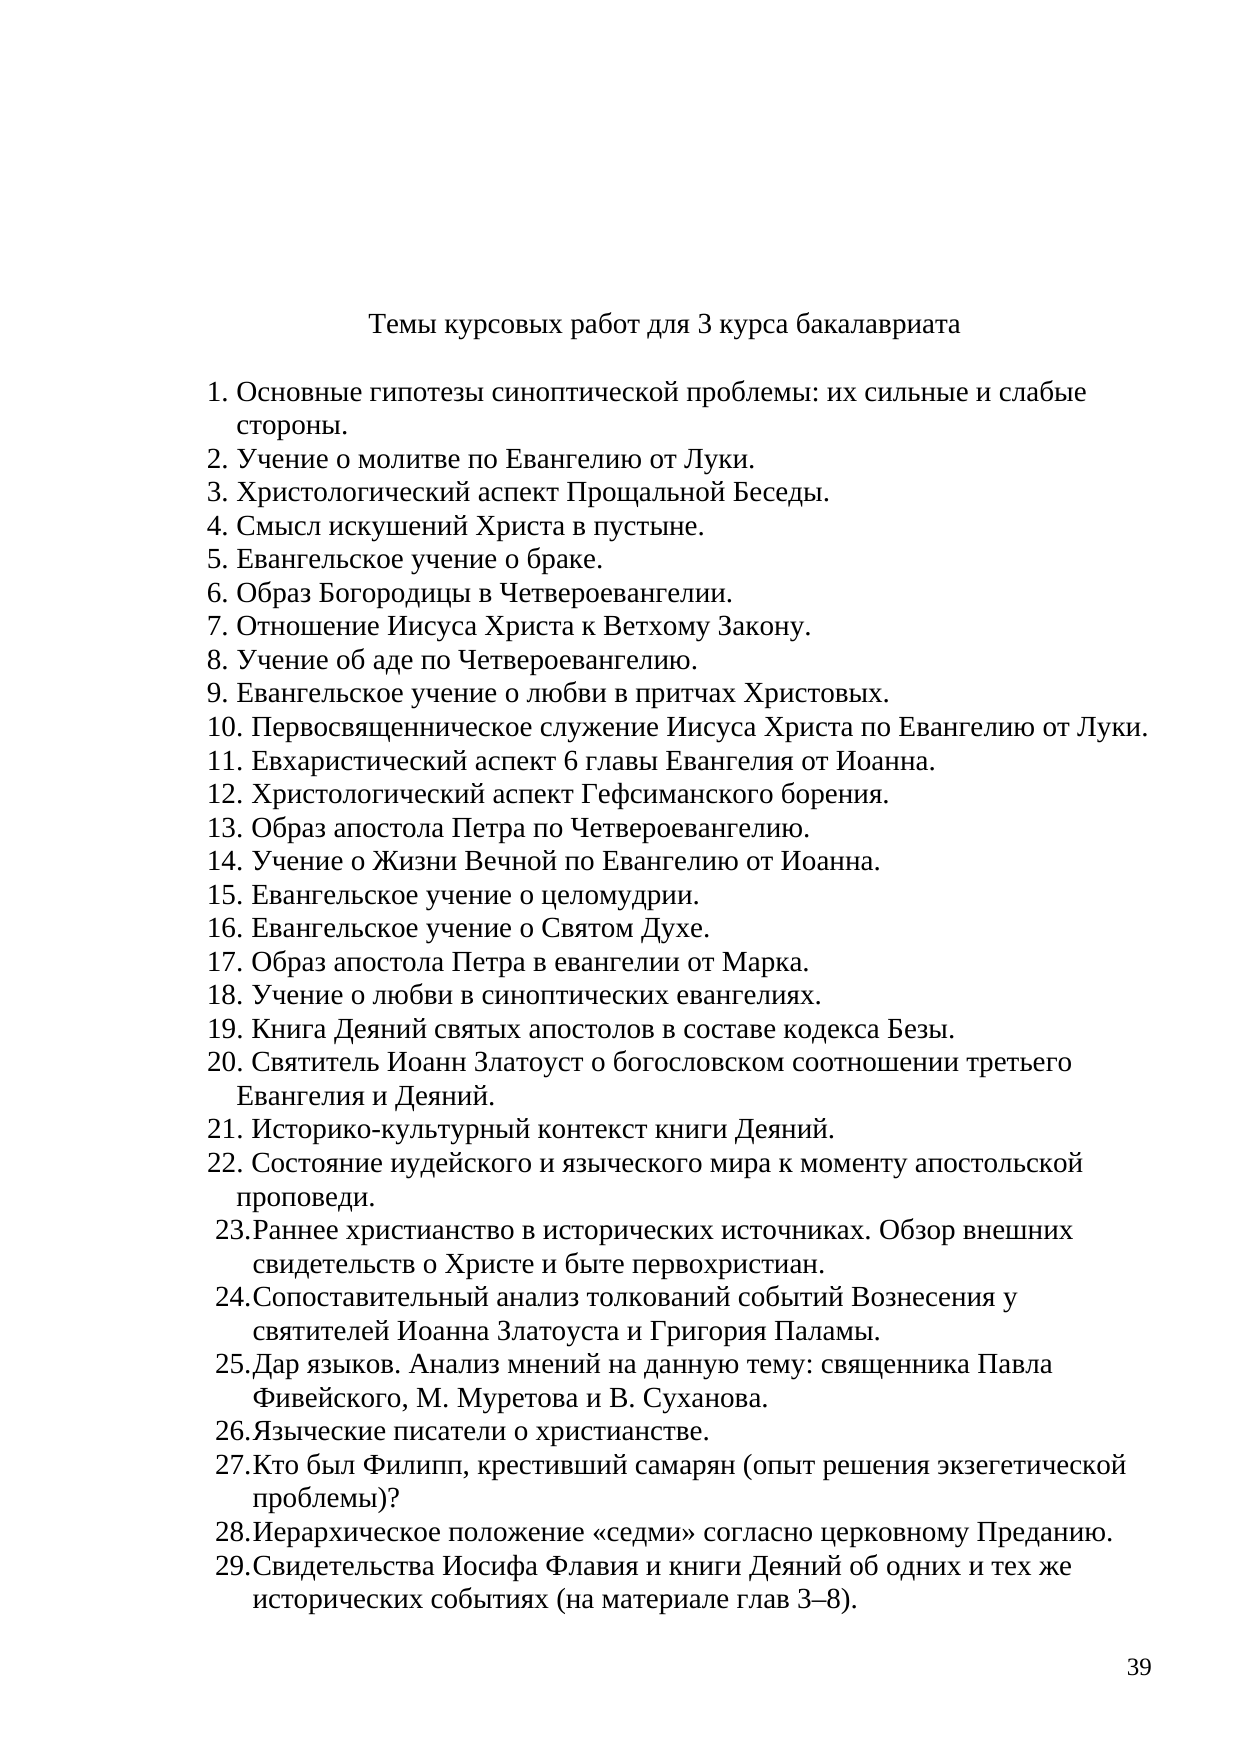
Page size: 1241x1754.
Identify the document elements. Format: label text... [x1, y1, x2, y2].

list Дар языков. Анализ мнений на данную тему: священника Павла Фивейского, М. Муретова и В. Суханова. [215, 1346, 1152, 1413]
list Состояние иудейского и языческого мира к моменту апостольской проповеди. [207, 1145, 1152, 1212]
list Образ апостола Петра в евангелии от Марка. [207, 944, 1152, 977]
list Учение о любви в синоптических евангелиях. [207, 977, 1152, 1011]
list Образ апостола Петра по Четвероевангелию. [207, 810, 1152, 843]
list Иерархическое положение «седми» согласно церковному Преданию. [215, 1514, 1152, 1548]
list Первосвященническое служение Иисуса Христа по Евангелию от Луки. [207, 709, 1152, 743]
list Языческие писатели о христианстве. [215, 1413, 1152, 1447]
list Раннее христианство в исторических источниках. Обзор внешних свидетельств о Христе и быте первохристиан. [215, 1212, 1152, 1279]
list Евангельское учение о целомудрии. [207, 877, 1152, 910]
list Основные гипотезы синоптической проблемы: их сильные и слабые стороны. [207, 374, 1152, 441]
text Темы курсовых работ для 3 курса бакалавриата [177, 307, 1152, 340]
list Евангельское учение о браке. [207, 541, 1152, 575]
list Образ Богородицы в Четвероевангелии. [207, 575, 1152, 608]
list Евангельское учение о Святом Духе. [207, 910, 1152, 944]
list Святитель Иоанн Златоуст о богословском соотношении третьего Евангелия и Деяний. [207, 1044, 1152, 1112]
list Историко-культурный контекст книги Деяний. [207, 1112, 1152, 1145]
list Свидетельства Иосифа Флавия и книги Деяний об одних и тех же исторических событиях (на материале глав 3–8). [215, 1548, 1152, 1615]
list Смысл искушений Христа в пустыне. [207, 508, 1152, 541]
list Кто был Филипп, крестивший самарян (опыт решения экзегетической проблемы)? [215, 1447, 1152, 1514]
list Сопоставительный анализ толкований событий Вознесения у святителей Иоанна Златоуста и Григория Паламы. [215, 1279, 1152, 1346]
list Христологический аспект Гефсиманского борения. [207, 776, 1152, 810]
list Евангельское учение о любви в притчах Христовых. [207, 676, 1152, 709]
list Учение о Жизни Вечной по Евангелию от Иоанна. [207, 843, 1152, 877]
list Учение о молитве по Евангелию от Луки. [207, 441, 1152, 474]
list Учение об аде по Четвероевангелию. [207, 642, 1152, 676]
list Отношение Иисуса Христа к Ветхому Закону. [207, 608, 1152, 642]
list Книга Деяний святых апостолов в составе кодекса Безы. [207, 1011, 1152, 1044]
list Евхаристический аспект 6 главы Евангелия от Иоанна. [207, 743, 1152, 776]
list Христологический аспект Прощальной Беседы. [207, 474, 1152, 508]
